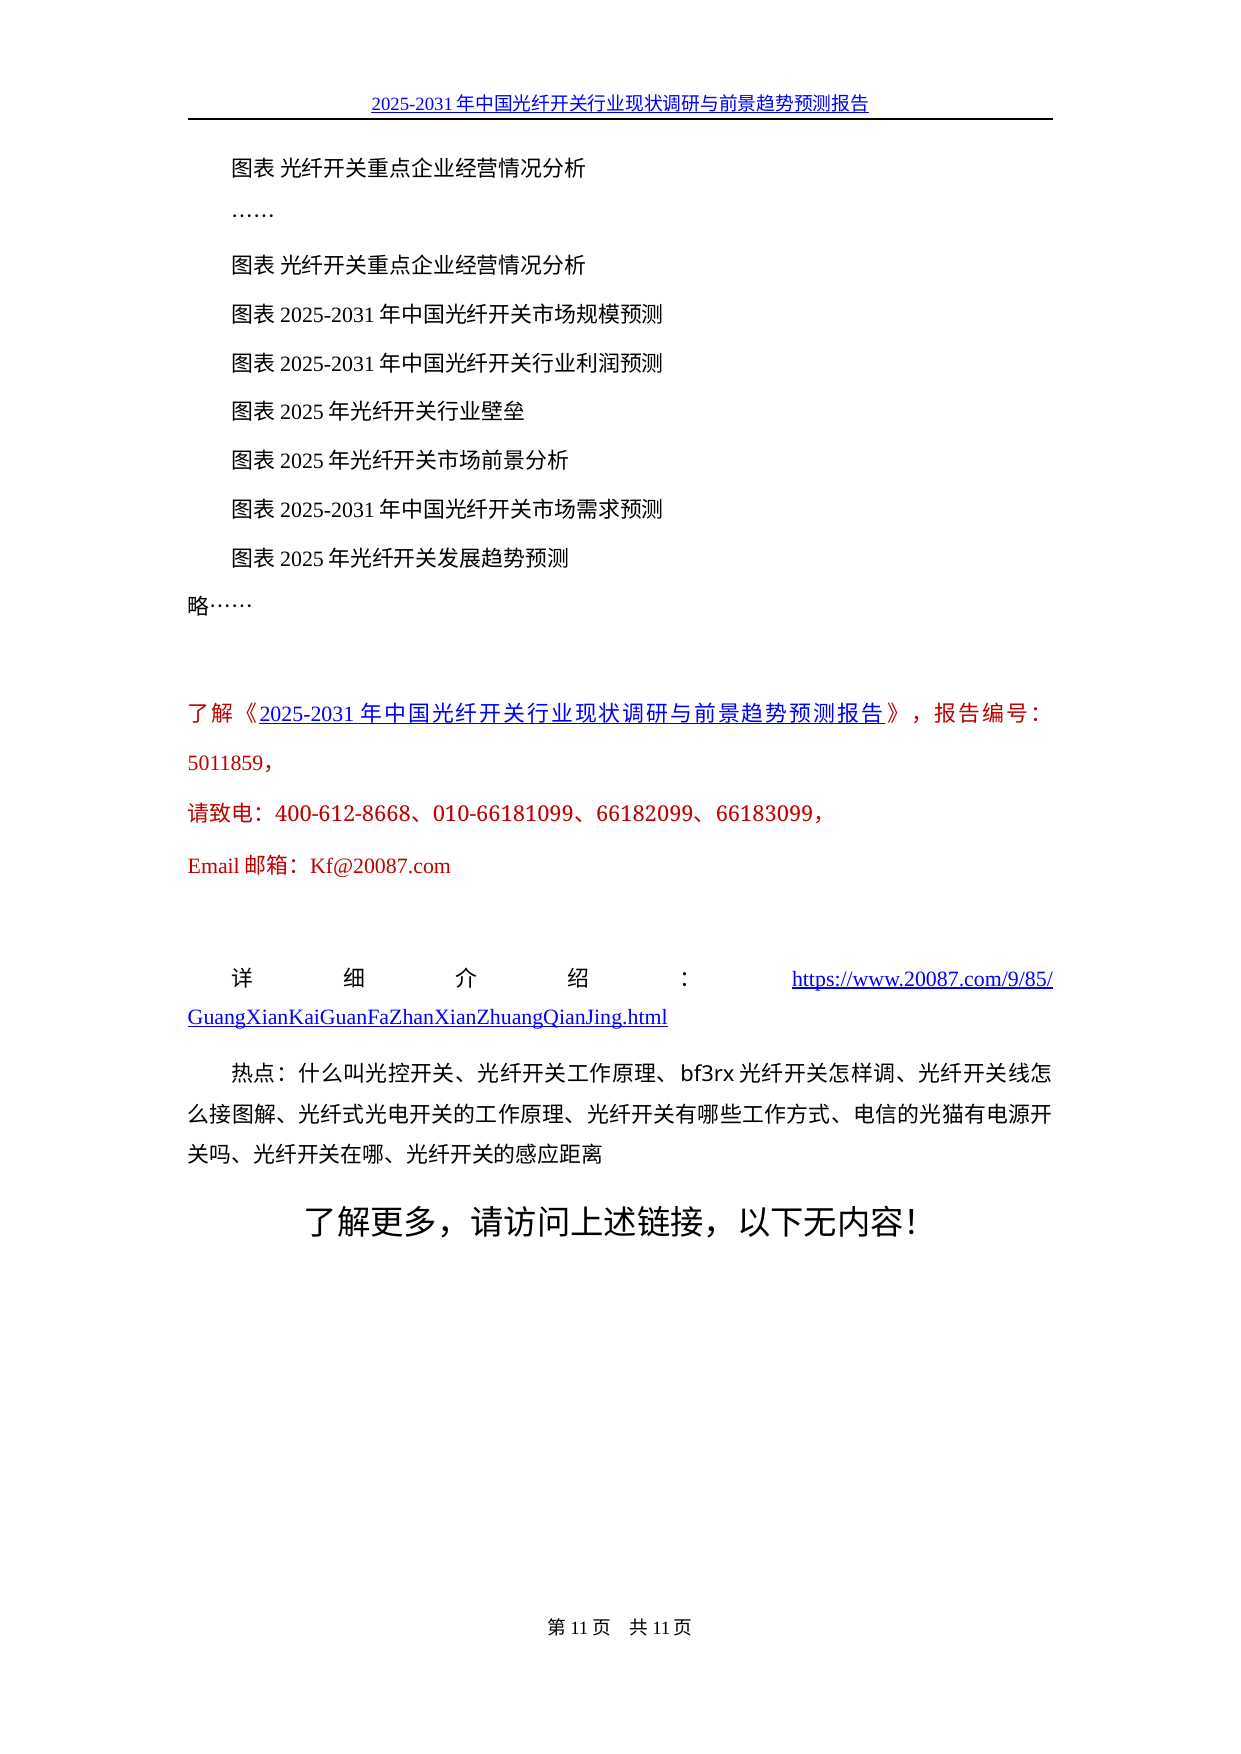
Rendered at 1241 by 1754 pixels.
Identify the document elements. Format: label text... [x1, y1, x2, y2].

text 热点：什么叫光控开关、光纤开关工作原理、bf3rx光纤开关怎样调、光纤开关线怎么接图解、光纤式光电开关的工作原理、光纤开关有哪些工作方式、电信的光猫有电源开关吗、光纤开关在哪、光纤开关的感应距离 [187, 1056, 1053, 1169]
title 了解更多，请访问上述链接，以下无内容！ [187, 1187, 1053, 1252]
text Email邮箱：Kf@20087.com [187, 847, 1053, 880]
text 详细介绍：https://www.20087.com/9/85/GuangXianKaiGuanFaZhanXianZhuangQianJing.html [187, 960, 1053, 1033]
text 请致电：400-612-8668、010-66181099、66182099、66183099， [187, 796, 1053, 828]
text 了解《2025-2031年中国光纤开关行业现状调研与前景趋势预测报告》，报告编号：5011859， [187, 695, 1053, 777]
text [187, 150, 1053, 621]
